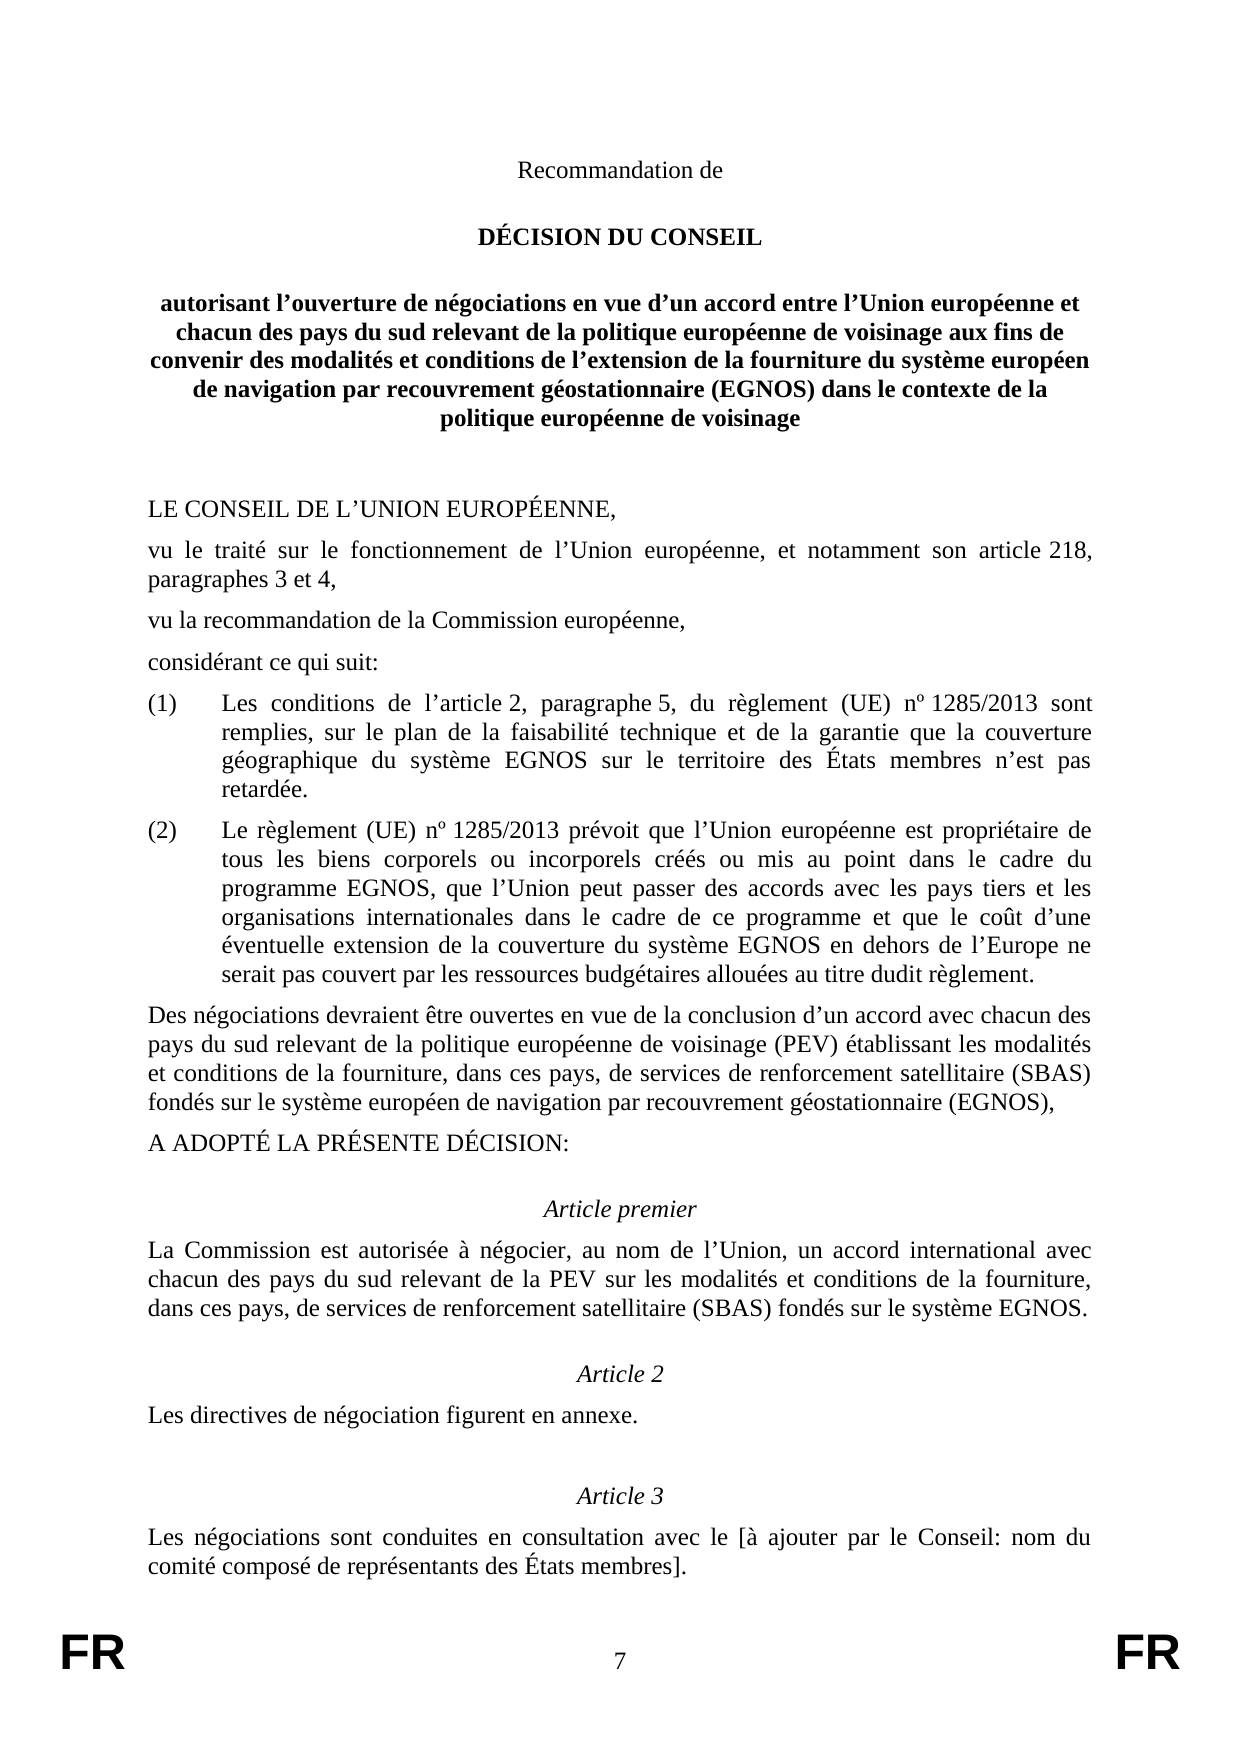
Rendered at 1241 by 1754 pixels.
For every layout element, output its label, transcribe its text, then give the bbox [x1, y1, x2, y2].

text LE CONSEIL DE L’UNION EUROPÉENNE, [148, 494, 1093, 523]
text Les directives de négociation figurent en annexe. [148, 1401, 1093, 1429]
text Des négociations devraient être ouvertes en vue de la conclusion d’un accord avec chacun des pays du sud relevant de la politique européenne de voisinage (PEV) établissant les modalités et conditions de la fourniture, dans ces pays, de services de renforcement satellitaire (SBAS) fondés sur le système européen de navigation par recouvrement géostationnaire (EGNOS), [148, 1001, 1093, 1116]
text La Commission est autorisée à négocier, au nom de l’Union, un accord international avec chacun des pays du sud relevant de la PEV sur les modalités et conditions de la fourniture, dans ces pays, de services de renforcement satellitaire (SBAS) fondés sur le système EGNOS. [148, 1236, 1093, 1322]
text A ADOPTÉ LA PRÉSENTE DÉCISION: [148, 1128, 1093, 1157]
text Article 2 [148, 1359, 1093, 1388]
text vu la recommandation de la Commission européenne, [148, 606, 1093, 634]
text DÉCISION DU CONSEIL [148, 222, 1093, 251]
text vu le traité sur le fonctionnement de l’Union européenne, et notamment son article 218, paragraphes 3 et 4, [148, 536, 1093, 593]
text Article 3 [148, 1481, 1093, 1510]
text Recommandation de [148, 156, 1093, 184]
text Article premier [148, 1194, 1093, 1223]
text autorisant l’ouverture de négociations en vue d’un accord entre l’Union européenne et chacun des pays du sud relevant de la politique européenne de voisinage aux fins de convenir des modalités et conditions de l’extension de la fourniture du système européen de navigation par recouvrement géostationnaire (EGNOS) dans le contexte de la politique européenne de voisinage [148, 288, 1093, 432]
text considérant ce qui suit: [148, 647, 1093, 676]
text (2) Le règlement (UE) nº 1285/2013 prévoit que l’Union européenne est propriétaire de tous les biens corporels ou incorporels créés ou mis au point dans le cadre du programme EGNOS, que l’Union peut passer des accords avec les pays tiers et les organisations internationales dans le cadre de ce programme et que le coût d’une éventuelle extension de la couverture du système EGNOS en dehors de l’Europe ne serait pas couvert par les ressources budgétaires allouées au titre dudit règlement. [148, 816, 1093, 988]
text (1) Les conditions de l’article 2, paragraphe 5, du règlement (UE) nº 1285/2013 sont remplies, sur le plan de la faisabilité technique et de la garantie que la couverture géographique du système EGNOS sur le territoire des États membres n’est pas retardée. [148, 688, 1093, 803]
text Les négociations sont conduites en consultation avec le [à ajouter par le Conseil: nom du comité composé de représentants des États membres]. [148, 1522, 1093, 1580]
